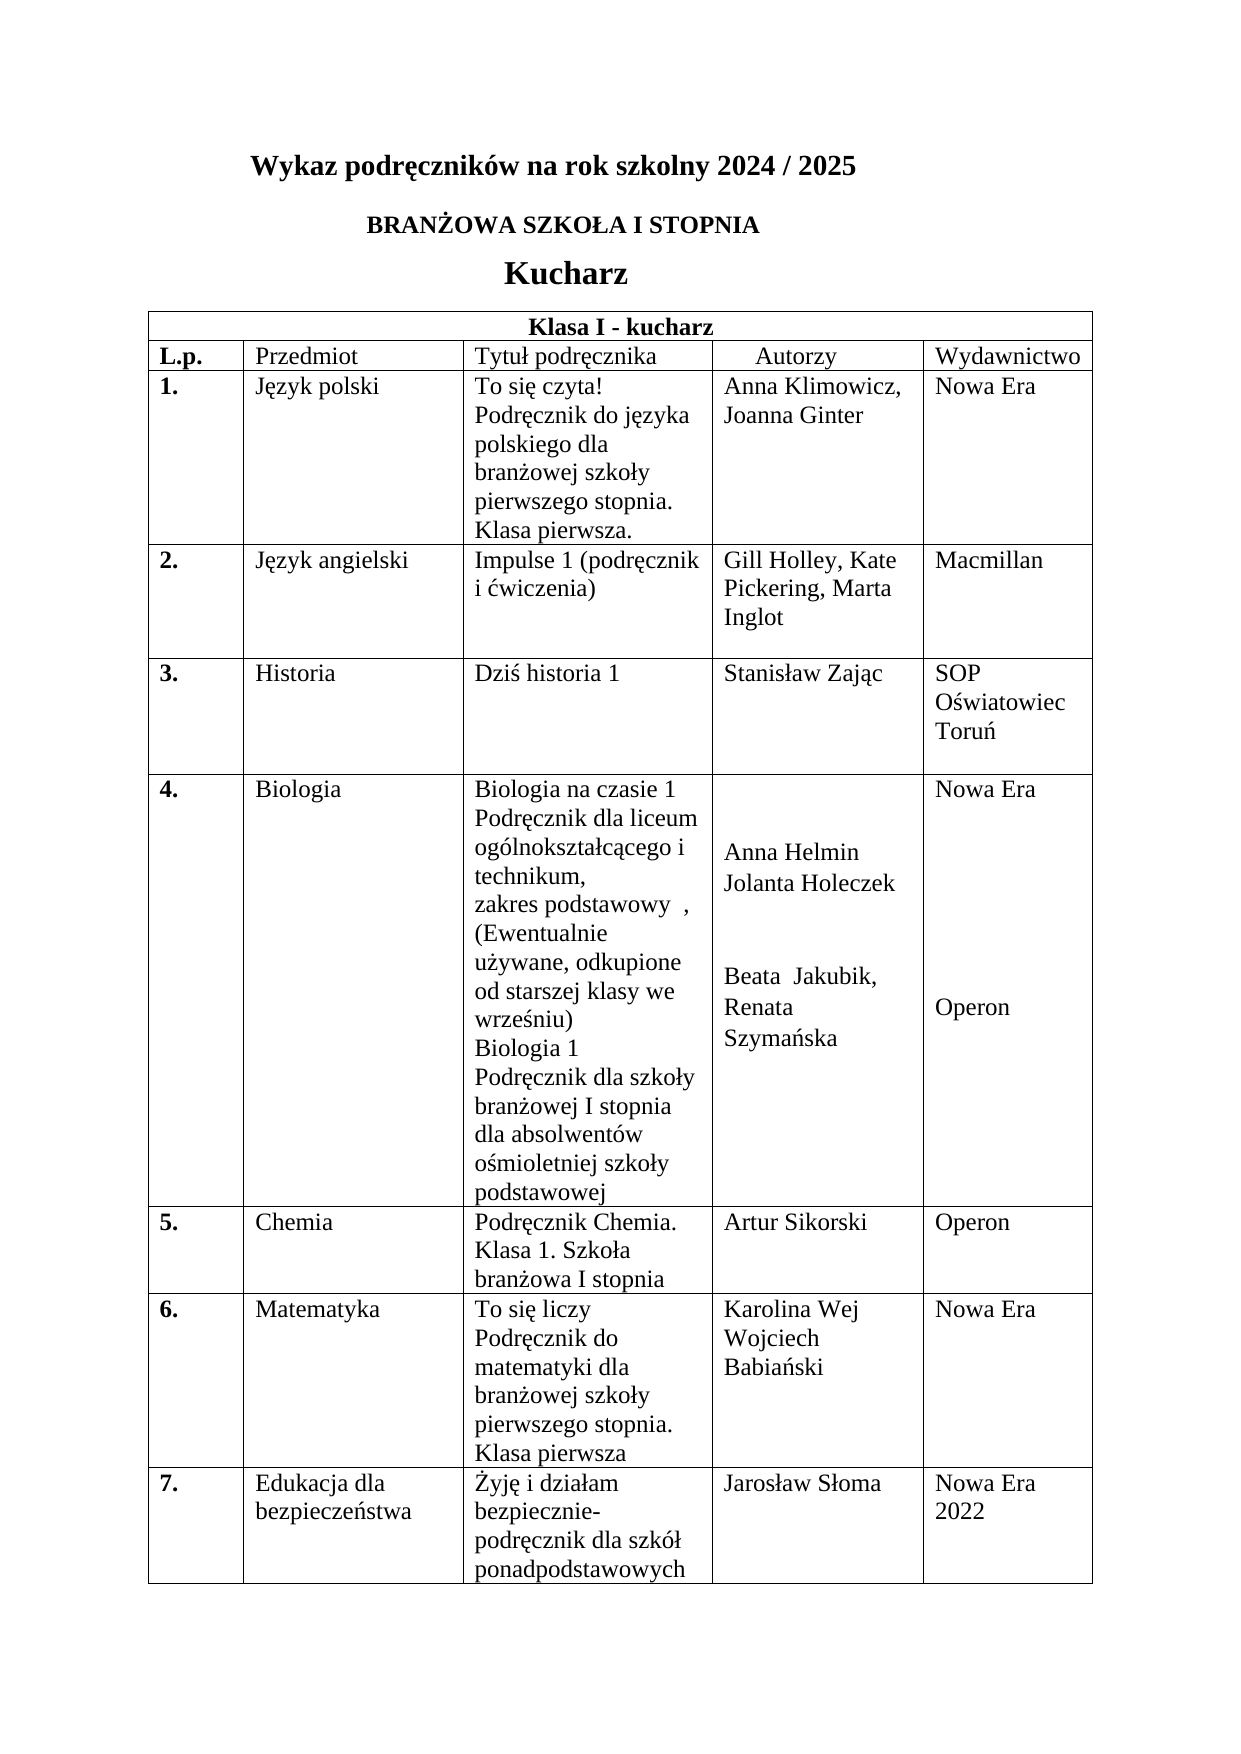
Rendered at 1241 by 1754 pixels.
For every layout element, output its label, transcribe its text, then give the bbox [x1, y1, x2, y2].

table_header Klasa I - kucharz [149, 312, 1092, 340]
table_cell Chemia [244, 1207, 463, 1293]
table_cell 6. [149, 1294, 243, 1467]
table_cell Podręcznik Chemia. Klasa 1. Szkoła branżowa I stopnia [464, 1207, 712, 1293]
table_cell 5. [149, 1207, 243, 1293]
table_cell Biologia na czasie 1 Podręcznik dla liceum ogólnokształcącego i technikum, zakres podstawowy , (Ewentualnie używane, odkupione od starszej klasy we wrześniu) Biologia 1 Podręcznik dla szkoły branżowej I stopnia dla absolwentów ośmioletniej szkoły podstawowej [464, 775, 712, 1206]
table_cell Karolina Wej Wojciech Babiański [713, 1294, 923, 1467]
table_cell 7. [149, 1468, 243, 1583]
table_cell Macmillan [924, 545, 1092, 657]
table_cell Wydawnictwo [924, 341, 1092, 370]
table_cell To się liczy Podręcznik do matematyki dla branżowej szkoły pierwszego stopnia. Klasa pierwsza [464, 1294, 712, 1467]
table_cell Anna Helmin Jolanta Holeczek Beata Jakubik, Renata Szymańska [713, 775, 923, 1206]
table_cell Język angielski [244, 545, 463, 657]
table_cell Nowa Era [924, 371, 1092, 544]
table_cell Artur Sikorski [713, 1207, 923, 1293]
table_cell 3. [149, 659, 243, 773]
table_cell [244, 1468, 463, 1583]
table_cell Dziś historia 1 [464, 659, 712, 773]
table_cell Anna Klimowicz, Joanna Ginter [713, 371, 923, 544]
text Wykaz podręczników na rok szkolny 2024 / 2025 [148, 148, 1093, 181]
table_cell 1. [149, 371, 243, 544]
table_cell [464, 1468, 712, 1583]
table_cell Stanisław Zając [713, 659, 923, 773]
text Kucharz [148, 253, 1093, 291]
table_cell Operon [924, 1207, 1092, 1293]
table_cell To się czyta! Podręcznik do języka polskiego dla branżowej szkoły pierwszego stopnia. Klasa pierwsza. [464, 371, 712, 544]
text BRANŻOWA SZKOŁA I STOPNIA [148, 210, 1093, 239]
table_cell Nowa Era [924, 1294, 1092, 1467]
table_cell Historia [244, 659, 463, 773]
table_cell Matematyka [244, 1294, 463, 1467]
table_cell Gill Holley, Kate Pickering, Marta Inglot [713, 545, 923, 657]
table_cell Autorzy [713, 341, 923, 370]
table_cell 2. [149, 545, 243, 657]
table_cell 4. [149, 775, 243, 1206]
table_cell Jarosław Słoma [713, 1468, 923, 1583]
table_cell Język polski [244, 371, 463, 544]
table_cell SOP Oświatowiec Toruń [924, 659, 1092, 773]
table_cell Biologia [244, 775, 463, 1206]
table_cell Tytuł podręcznika [464, 341, 712, 370]
table_cell L.p. [149, 341, 243, 370]
table_cell Nowa Era 2022 [924, 1468, 1092, 1583]
table_cell Nowa Era Operon [924, 775, 1092, 1206]
table_cell Przedmiot [244, 341, 463, 370]
table_cell Impulse 1 (podręcznik i ćwiczenia) [464, 545, 712, 657]
